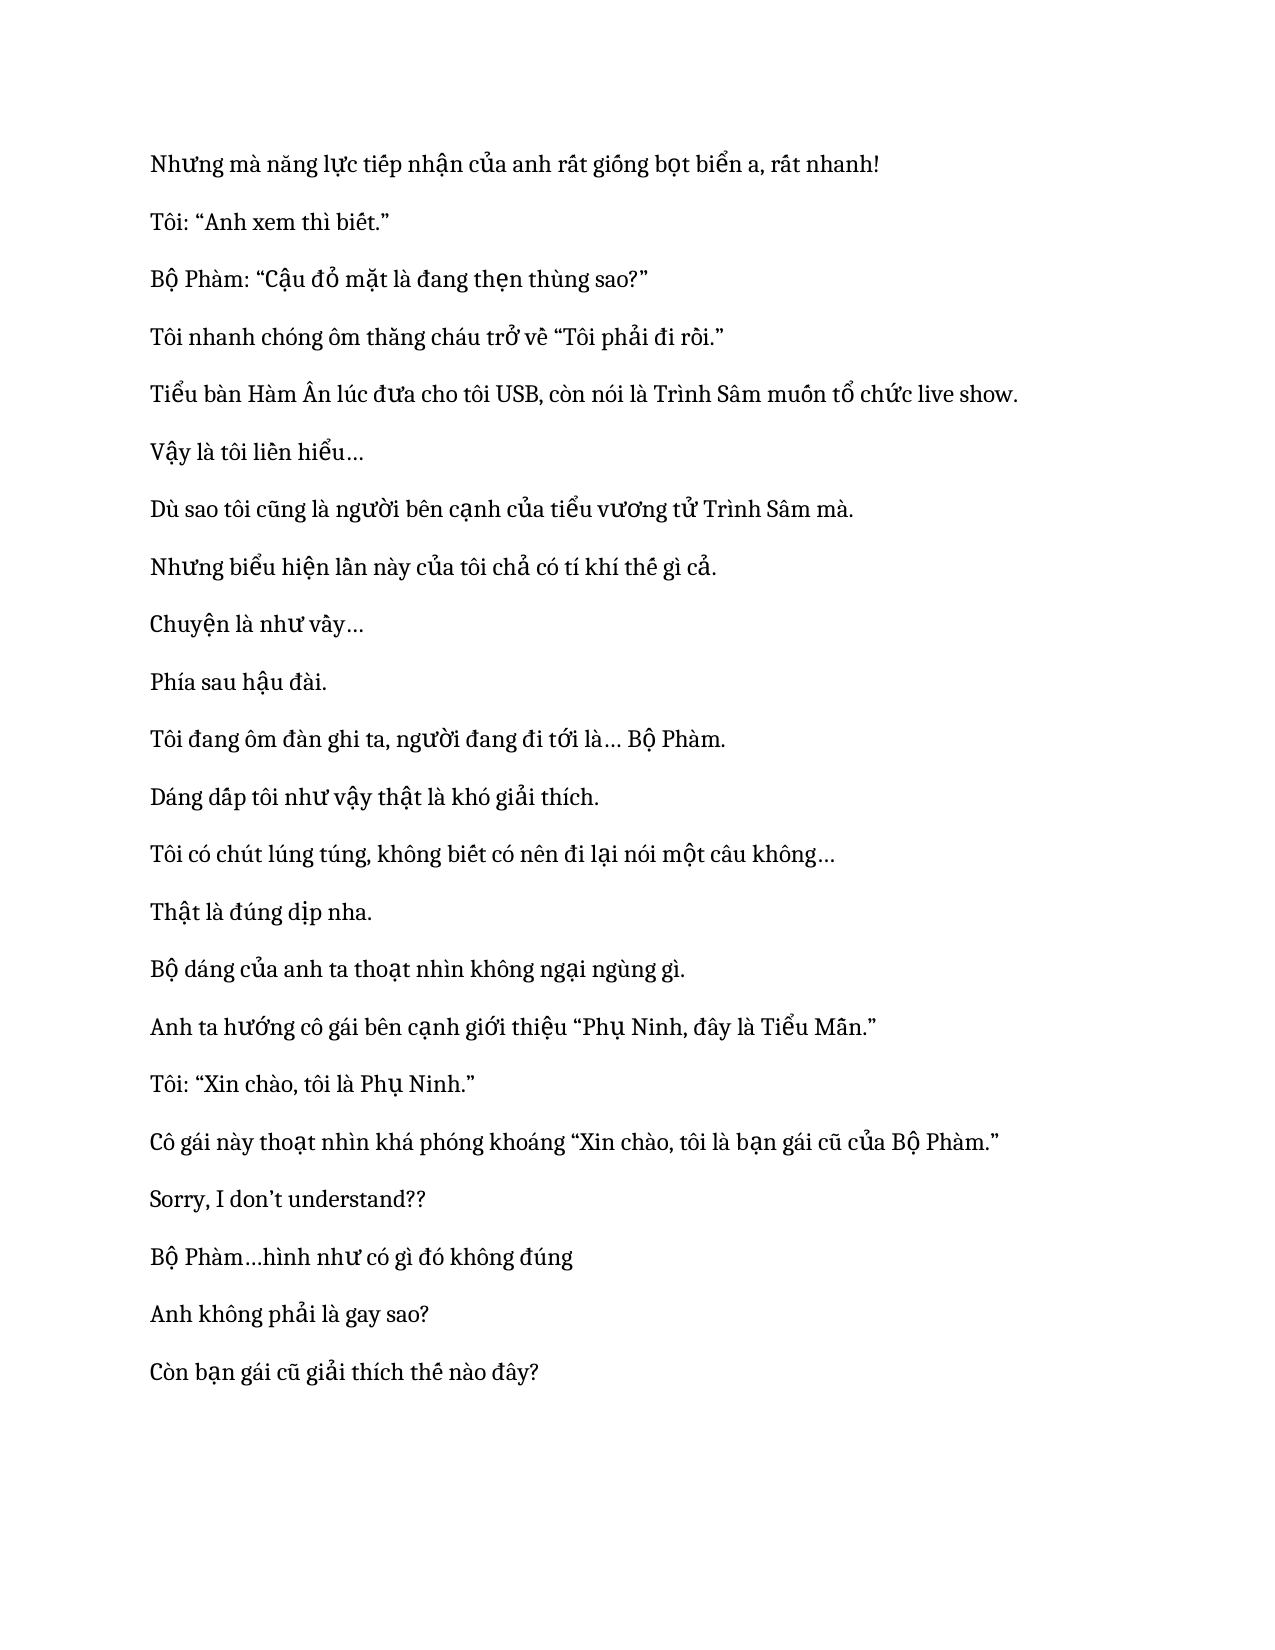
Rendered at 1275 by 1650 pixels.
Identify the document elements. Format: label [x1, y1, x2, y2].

text [150, 150, 1125, 1444]
